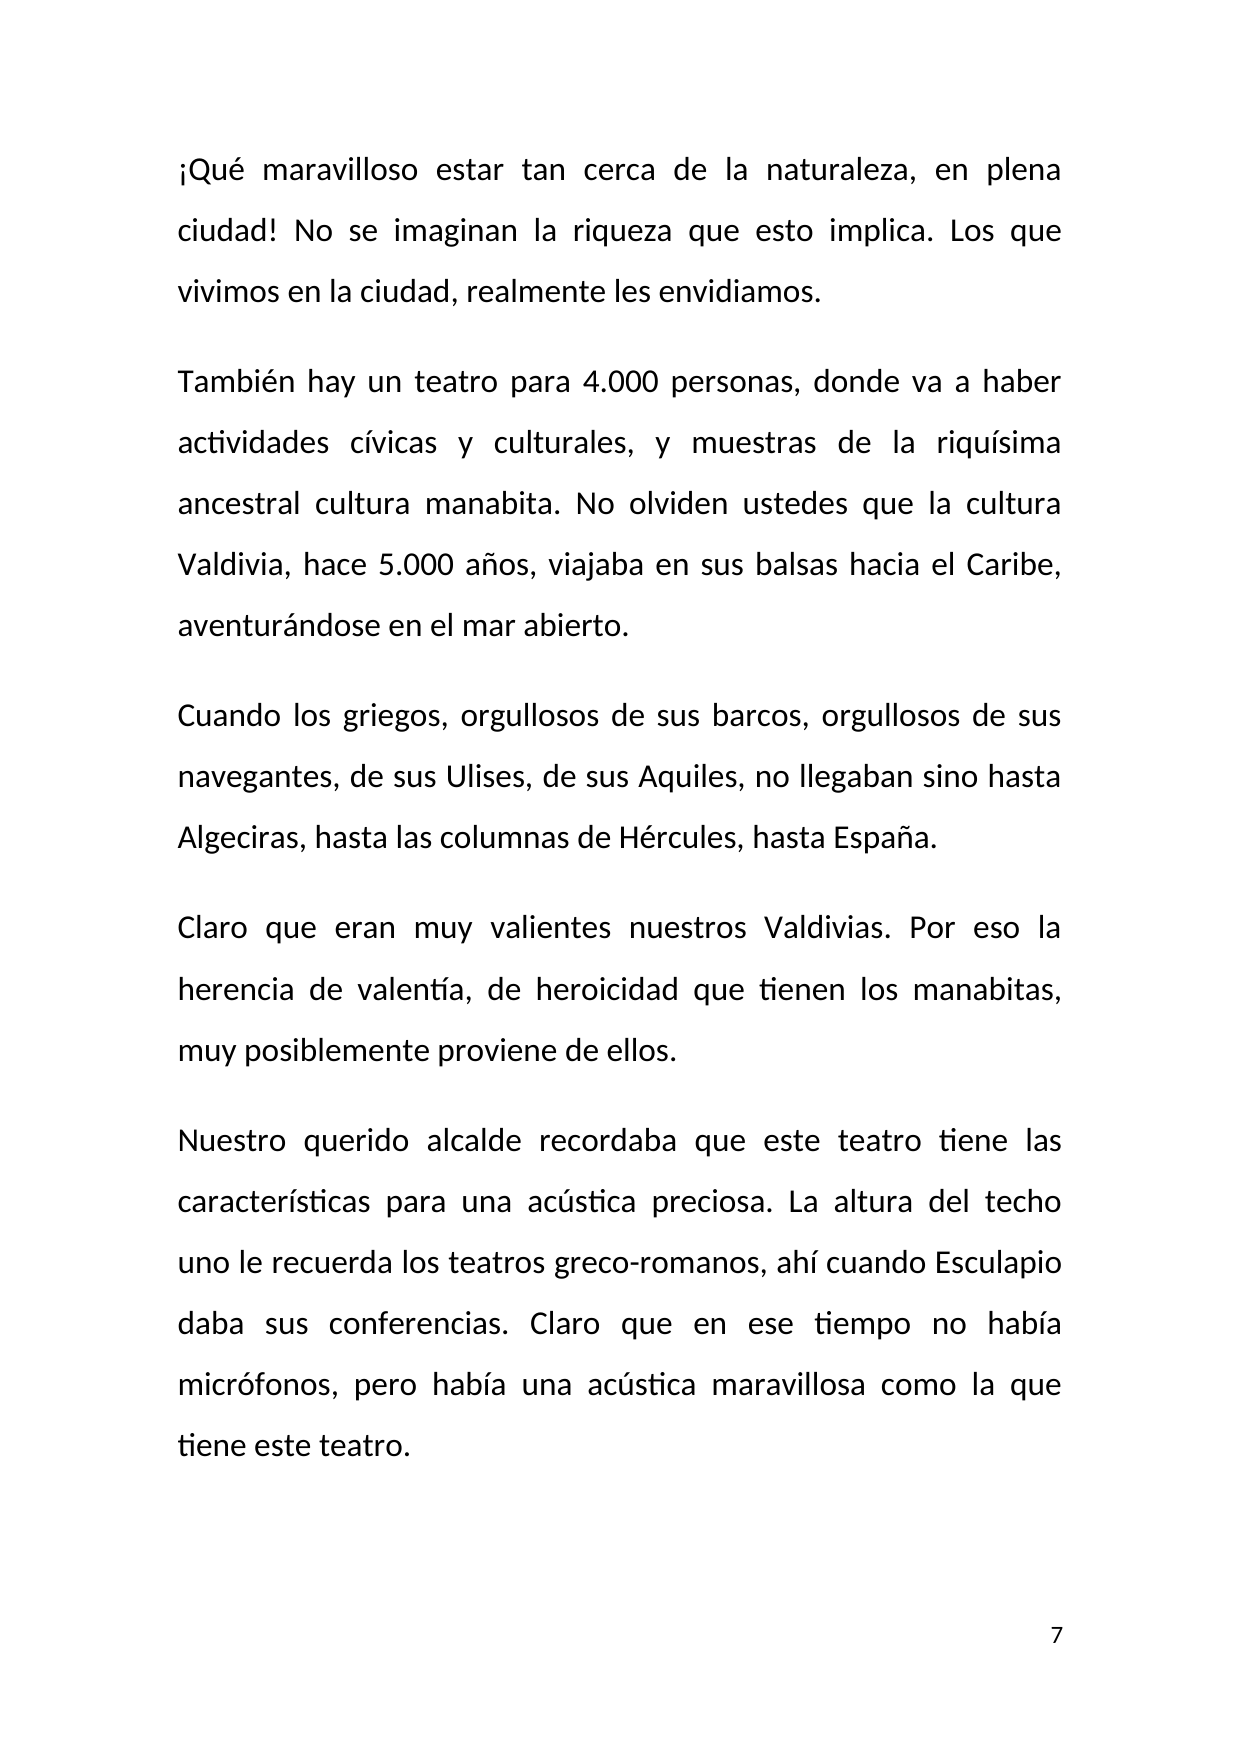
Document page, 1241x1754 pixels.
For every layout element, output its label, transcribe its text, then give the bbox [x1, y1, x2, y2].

text ¡Qué maravilloso estar tan cerca de la naturaleza, en plena ciudad! No se imaginan la riqueza que esto implica. Los que vivimos en la ciudad, realmente les envidiamos. [177, 148, 1063, 310]
text También hay un teatro para 4.000 personas, donde va a haber actividades cívicas y culturales, y muestras de la riquísima ancestral cultura manabita. No olviden ustedes que la cultura Valdivia, hace 5.000 años, viajaba en sus balsas hacia el Caribe, aventurándose en el mar abierto. [177, 360, 1063, 645]
text Nuestro querido alcalde recordaba que este teatro tiene las características para una acústica preciosa. La altura del techo uno le recuerda los teatros greco-romanos, ahí cuando Esculapio daba sus conferencias. Claro que en ese tiempo no había micrófonos, pero había una acústica maravillosa como la que tiene este teatro. [177, 1119, 1063, 1465]
text Claro que eran muy valientes nuestros Valdivias. Por eso la herencia de valentía, de heroicidad que tienen los manabitas, muy posiblemente proviene de ellos. [177, 907, 1063, 1069]
text Cuando los griegos, orgullosos de sus barcos, orgullosos de sus navegantes, de sus Ulises, de sus Aquiles, no llegaban sino hasta Algeciras, hasta las columnas de Hércules, hasta España. [177, 694, 1063, 857]
